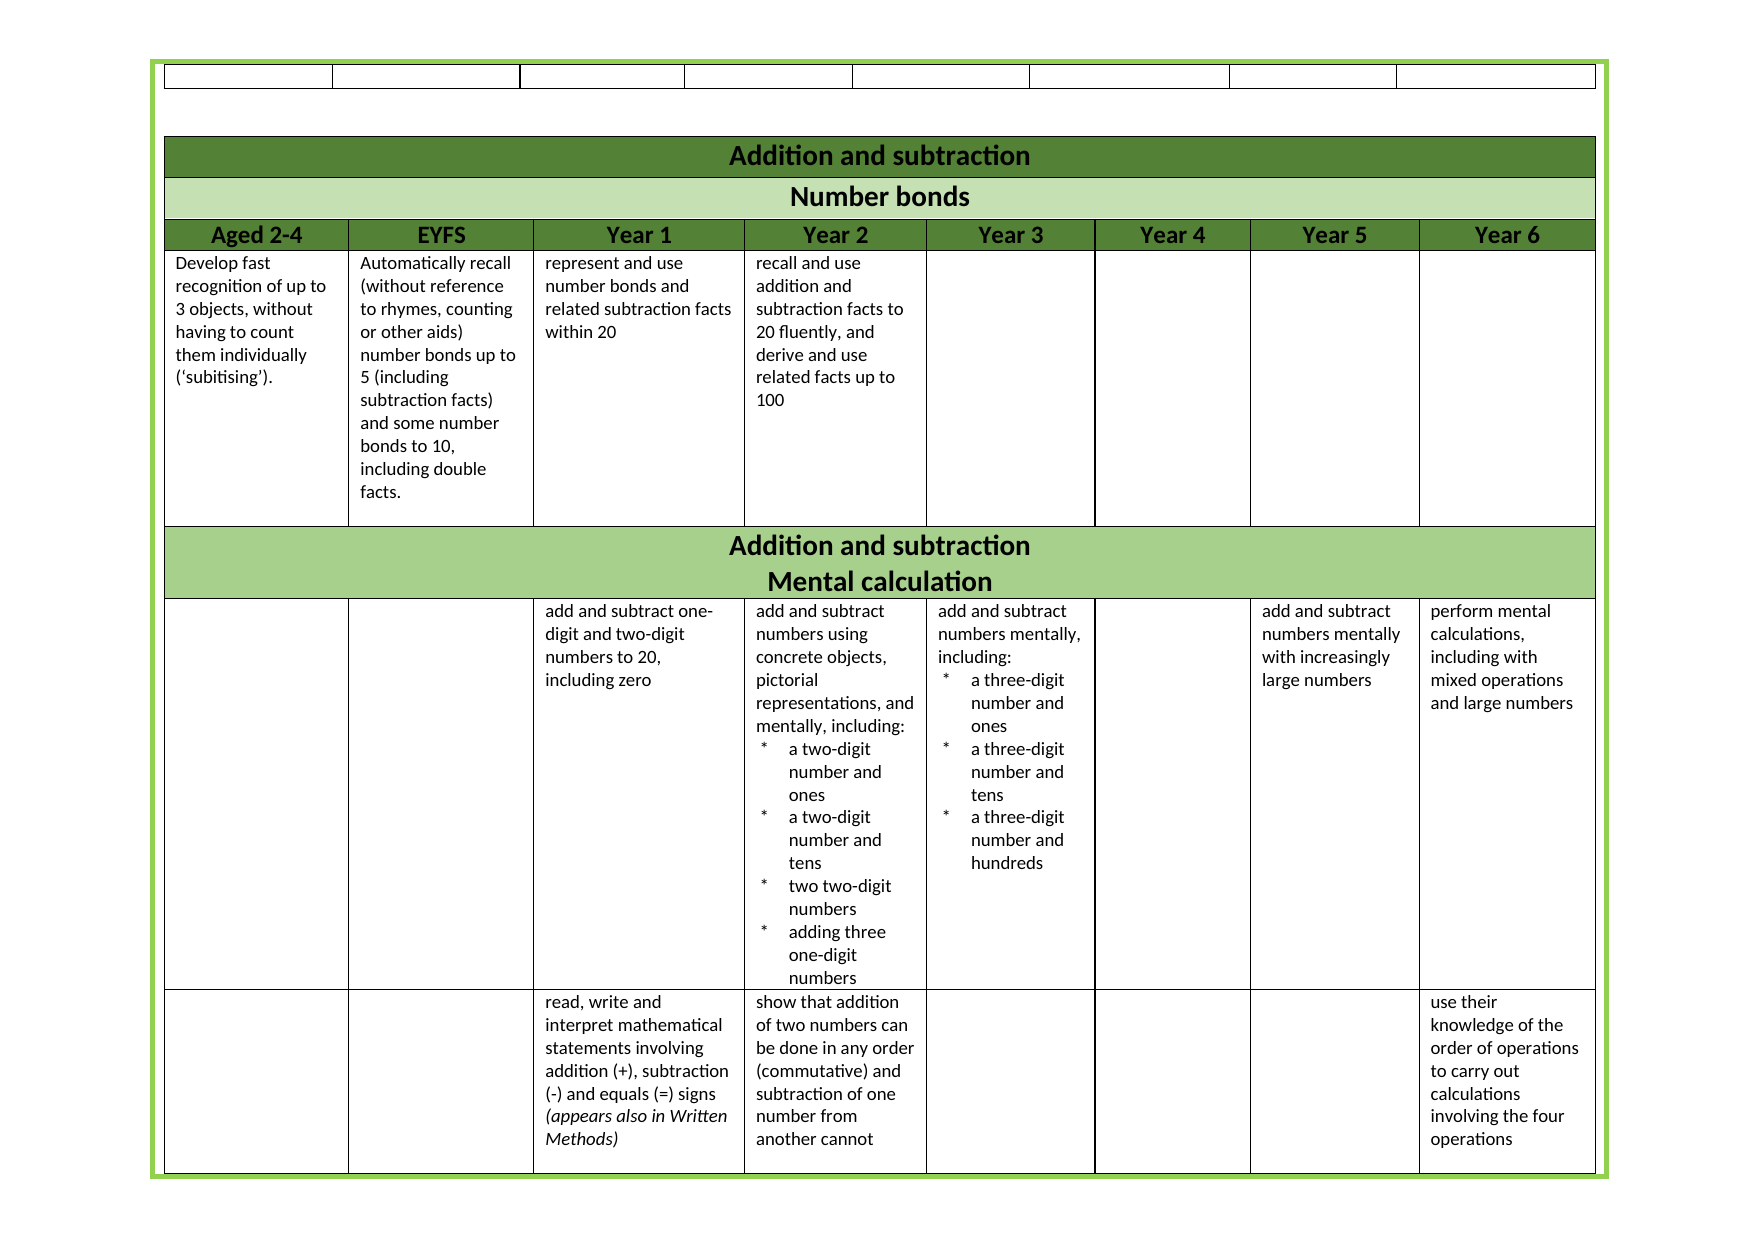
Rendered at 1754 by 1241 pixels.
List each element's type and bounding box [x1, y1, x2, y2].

table_cell [155, 64, 1604, 1174]
